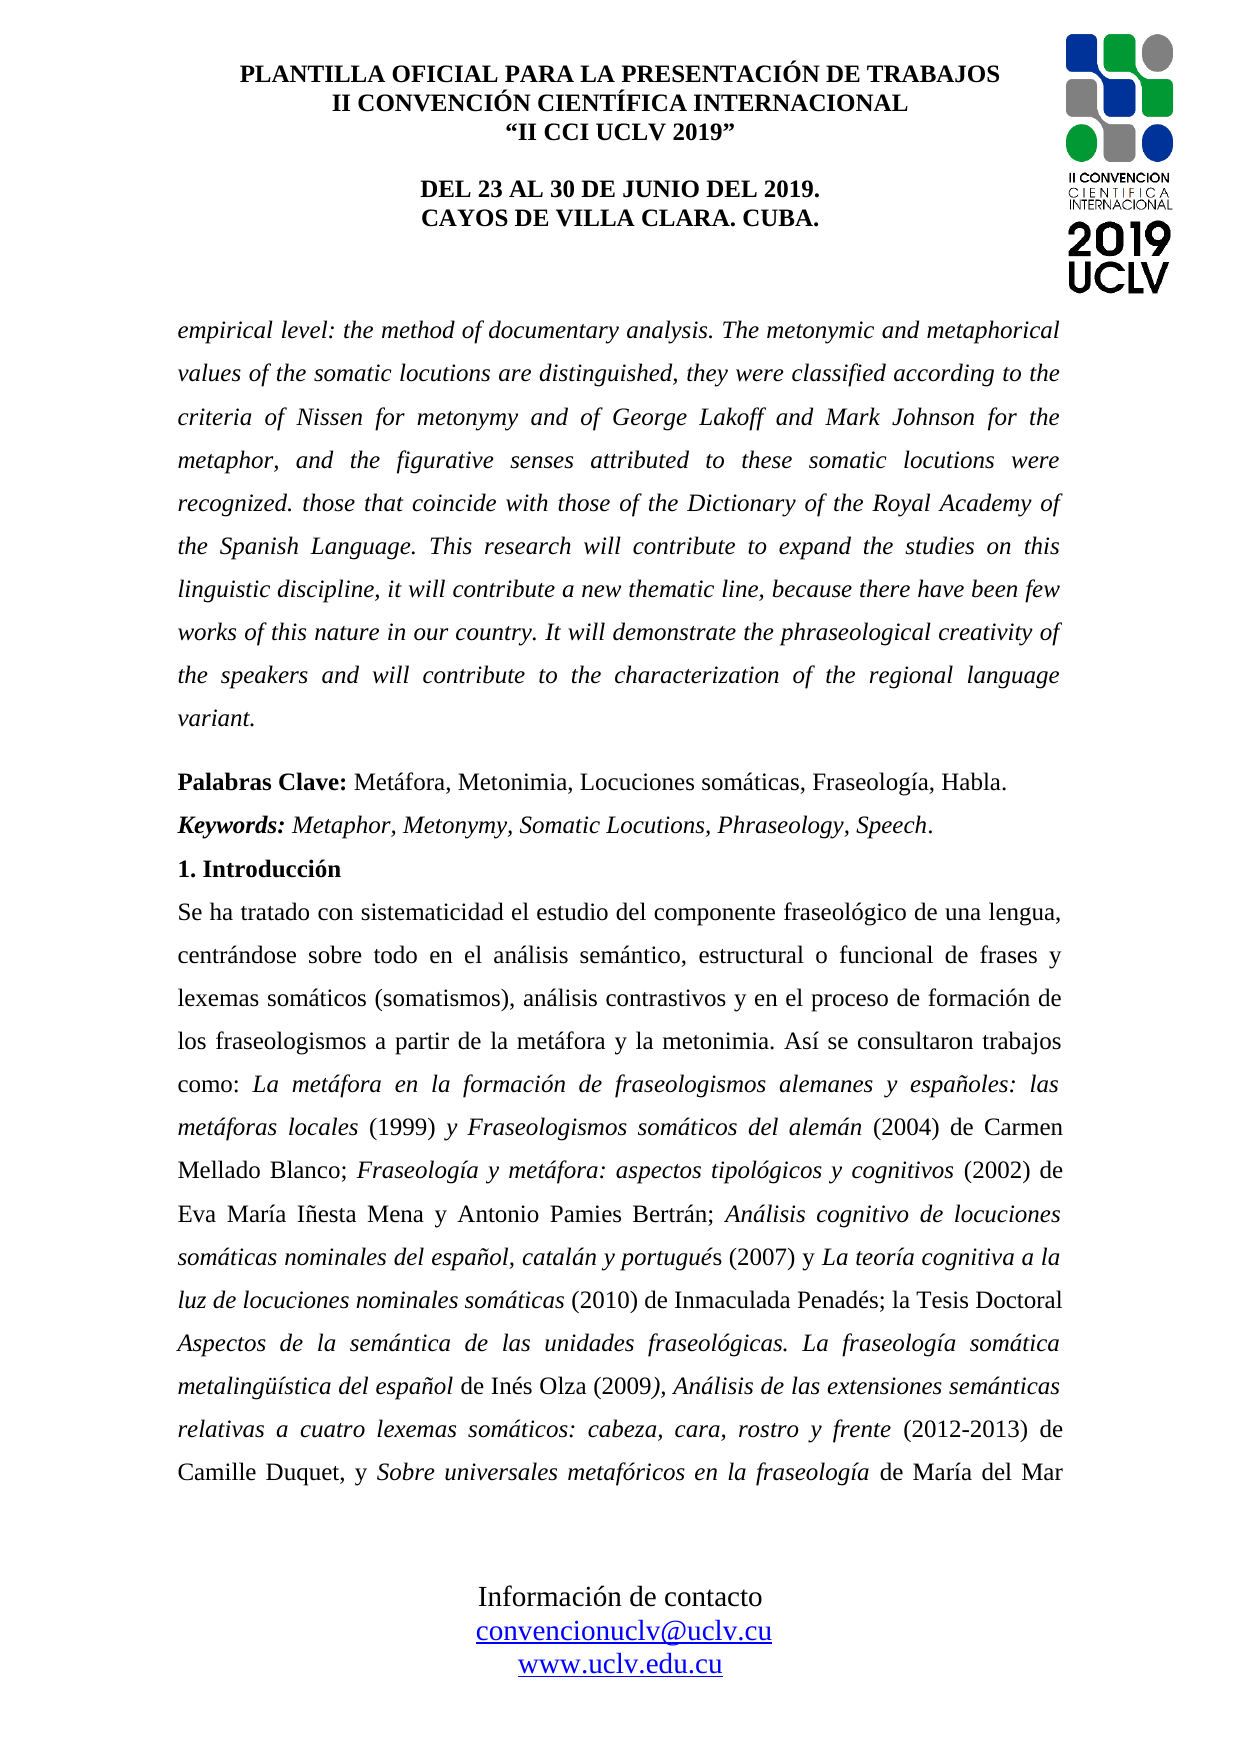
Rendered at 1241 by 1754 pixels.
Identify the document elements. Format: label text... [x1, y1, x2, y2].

text Keywords: Metaphor, Metonymy, Somatic Locutions, Phraseology, Speech. [177, 811, 1063, 839]
picture [1061, 31, 1182, 303]
text 1. Introducción [177, 854, 1063, 882]
text Palabras Clave: Metáfora, Metonimia, Locuciones somáticas, Fraseología, Habla. [177, 767, 1063, 796]
